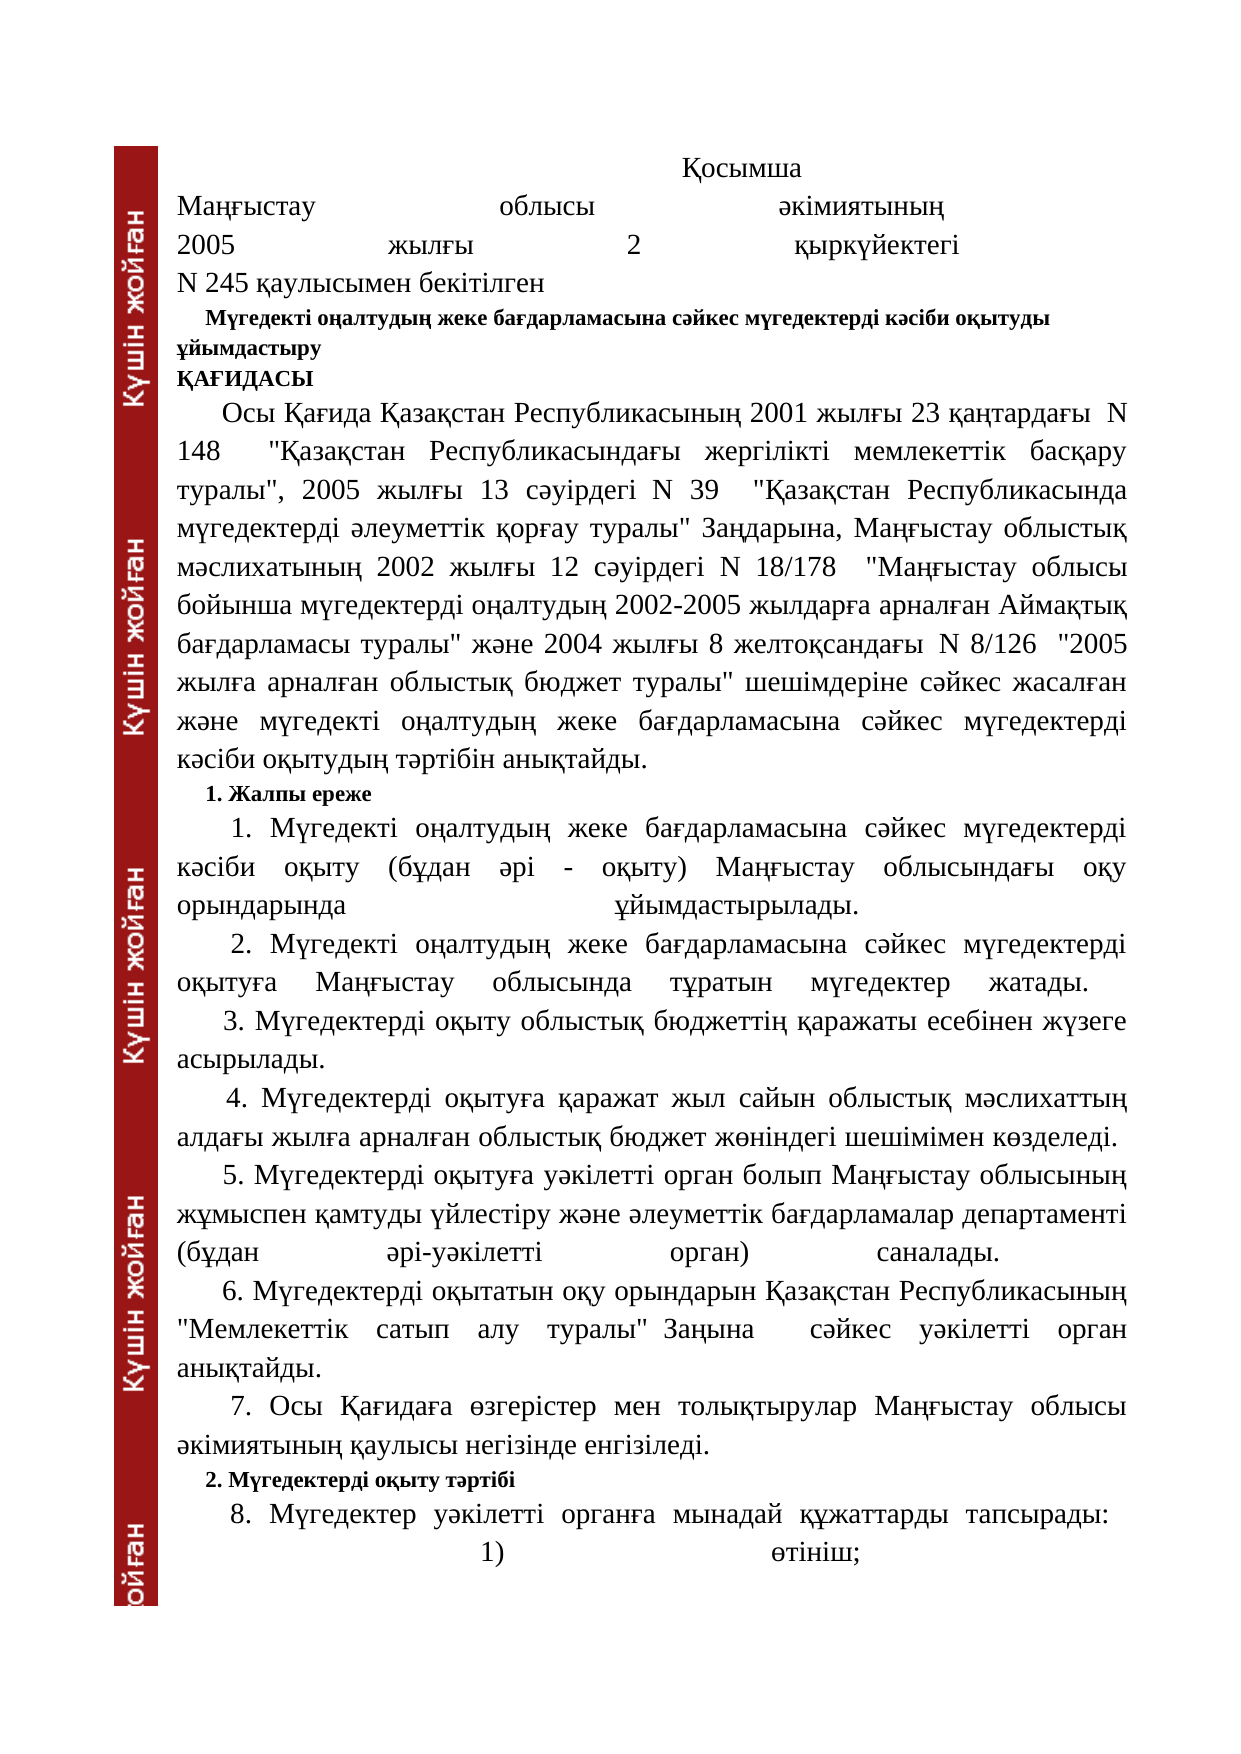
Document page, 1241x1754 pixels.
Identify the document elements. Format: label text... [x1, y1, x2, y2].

picture [114, 1492, 158, 1496]
text 2. Мүгедектерді оқыту тәртібі [112, 1466, 1128, 1492]
text 1. Мүгедекті оңалтудың жеке бағдарламасына сәйкес мүгедектерді кәсіби оқыту (бұдан әрі - оқыту) Маңғыстау облысындағы оқу орындарында ұйымдастырылады. 2. Мүгедекті оңалтудың жеке бағдарламасына сәйкес мүгедектерді оқытуға Маңғыстау облысында тұратын мүгедектер жатады. 3. Мүгедектерді оқыту облыстық бюджеттің қаражаты есебінен жүзеге асырылады. 4. Мүгедектерді оқытуға қаражат жыл сайын облыстық мәслихаттың алдағы жылға арналған облыстық бюджет жөніндегі шешімімен көзделеді. 5. Мүгедектерді оқытуға уәкілетті орган болып Маңғыстау облысының жұмыспен қамтуды үйлестіру және әлеуметтік бағдарламалар департаменті (бұдан әрі-уәкілетті орган) саналады. 6. Мүгедектерді оқытатын оқу орындарын Қазақстан Республикасының "Мемлекеттік сатып алу туралы" Заңына сәйкес уәкілетті орган анықтайды. 7. Осы Қағидаға өзгерістер мен толықтырулар Маңғыстау облысы әкімиятының қаулысы негізінде енгізіледі. [112, 810, 1128, 1461]
picture [114, 146, 158, 150]
picture [114, 299, 158, 304]
text 1. Жалпы ереже [112, 780, 1128, 807]
picture [114, 775, 158, 780]
text Осы Қағида Қазақстан Республикасының 2001 жылғы 23 қаңтардағы N 148 "Қазақстан Республикасындағы жергілікті мемлекеттік басқару туралы", 2005 жылғы 13 сәуірдегі N 39 "Қазақстан Республикасында мүгедектерді әлеуметтік қорғау туралы" Заңдарына, Маңғыстау облыстық мәслихатының 2002 жылғы 12 сәуірдегі N 18/178 "Маңғыстау облысы бойынша мүгедектерді оңалтудың 2002-2005 жылдарға арналған Аймақтық бағдарламасы туралы" және 2004 жылғы 8 желтоқсандағы N 8/126 "2005 жылға арналған облыстық бюджет туралы" шешімдеріне сәйкес жасалған және мүгедекті оңалтудың жеке бағдарламасына сәйкес мүгедектерді кәсіби оқытудың тәртібін анықтайды. [112, 395, 1128, 775]
picture [114, 1568, 158, 1606]
picture [114, 391, 158, 395]
text Қосымша Маңғыстау облысы әкімиятының 2005 жылғы 2 қыркүйектегі N 245 қаулысымен бекітілген [112, 150, 1128, 299]
text Мүгедекті оңалтудың жеке бағдарламасына сәйкес мүгедектерді кәсіби оқытуды ұйымдастыру ҚАҒИДАСЫ [112, 304, 1128, 391]
picture [114, 1461, 158, 1466]
